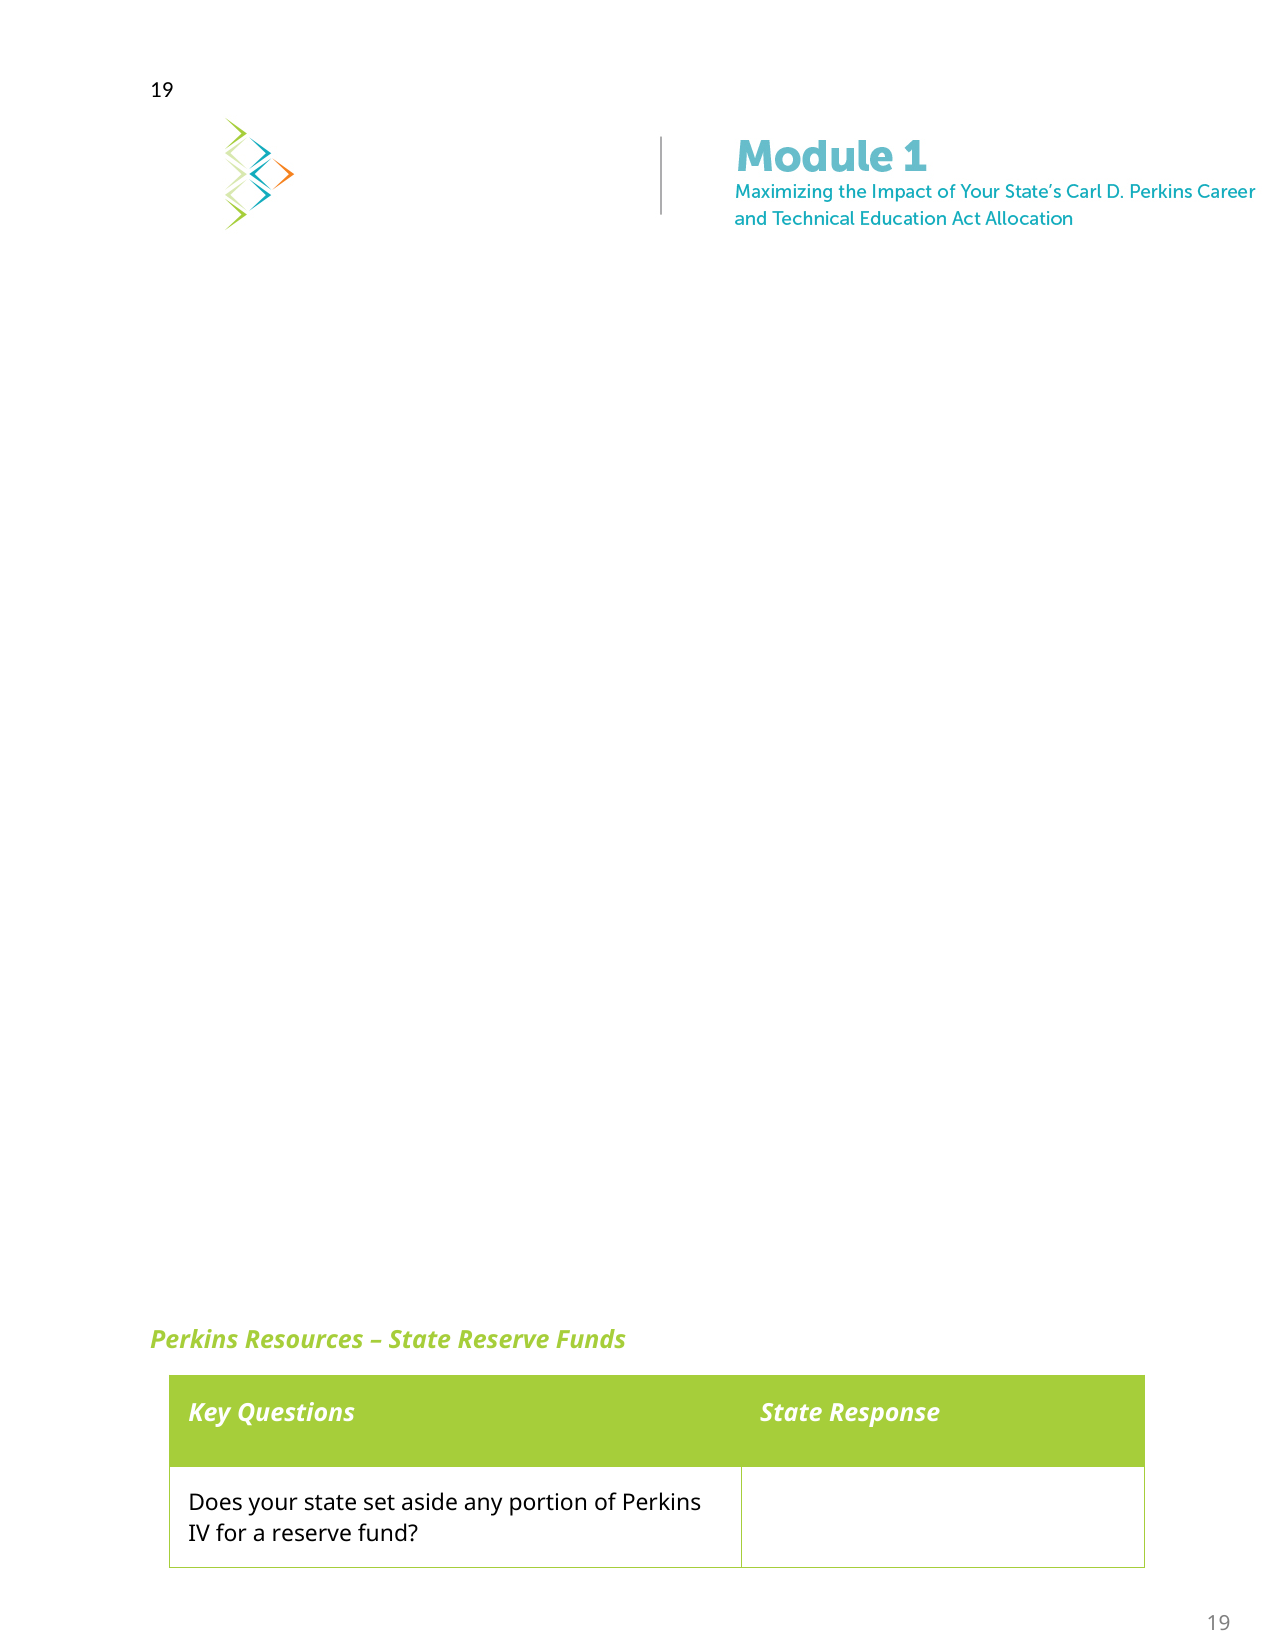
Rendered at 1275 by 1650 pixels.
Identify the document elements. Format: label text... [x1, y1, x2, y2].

picture [150, 75, 1275, 1276]
table_header State Response [742, 1376, 1144, 1466]
text Perkins Resources – State Reserve Funds [150, 1322, 1125, 1356]
table_cell [742, 1467, 1144, 1567]
table_header Key Questions [170, 1376, 741, 1466]
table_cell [170, 1467, 741, 1567]
